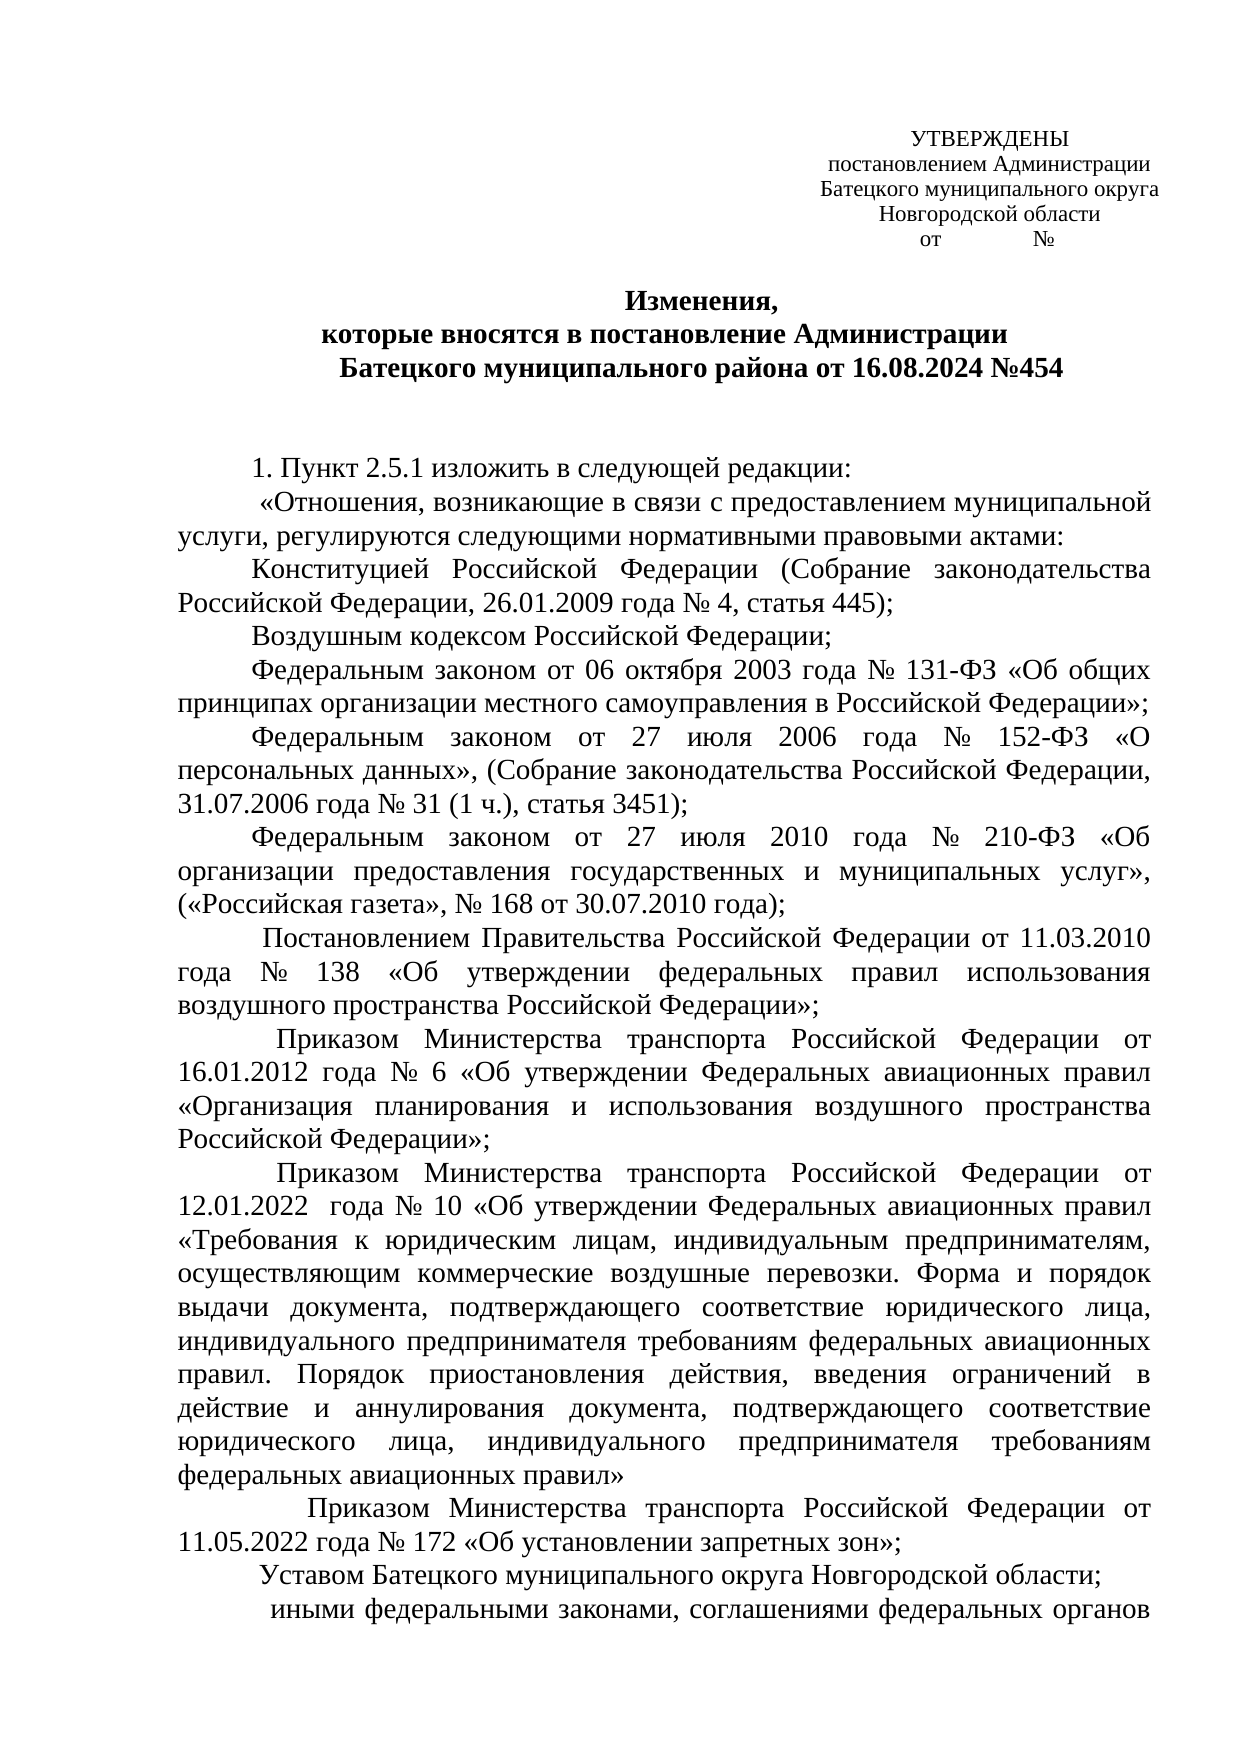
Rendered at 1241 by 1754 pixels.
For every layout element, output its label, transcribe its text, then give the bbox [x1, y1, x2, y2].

text Федеральным законом от 27 июля 2006 года № 152-ФЗ «О персональных данных», (Собрание законодательства Российской Федерации, 31.07.2006 года № 31 (1 ч.), статья 3451); [177, 719, 1152, 819]
text Конституцией Российской Федерации (Собрание законодательства Российской Федерации, 26.01.2009 года № 4, статья 445); [177, 551, 1152, 618]
text Приказом Министерства транспорта Российской Федерации от 11.05.2022 года № 172 «Об установлении запретных зон»; [177, 1490, 1152, 1557]
text «Отношения, возникающие в связи с предоставлением муниципальной услуги, регулируются следующими нормативными правовыми актами: [177, 484, 1152, 551]
text Изменения, которые вносятся в постановление Администрации [177, 283, 625, 350]
table_header УТВЕРЖДЕНЫ постановлением Администрации Батецкого муниципального округа Новгородской области от № [222, 127, 1219, 252]
text Федеральным законом от 27 июля 2010 года № 210-ФЗ «Об организации предоставления государственных и муниципальных услуг», («Российская газета», № 168 от 30.07.2010 года); [177, 819, 1152, 920]
text 1. Пункт 2.5.1 изложить в следующей редакции: [177, 451, 1152, 484]
text Батецкого муниципального района от 16.08.2024 №454 [177, 350, 1152, 383]
text Приказом Министерства транспорта Российской Федерации от 12.01.2022 года № 10 «Об утверждении Федеральных авиационных правил «Требования к юридическим лицам, индивидуальным предпринимателям, осуществляющим коммерческие воздушные перевозки. Форма и порядок выдачи документа, подтверждающего соответствие юридического лица, индивидуального предпринимателя требованиям федеральных авиационных правил. Порядок приостановления действия, введения ограничений в действие и аннулирования документа, подтверждающего соответствие юридического лица, индивидуального предпринимателя требованиям федеральных авиационных правил» [177, 1155, 1152, 1490]
text Приказом Министерства транспорта Российской Федерации от 16.01.2012 года № 6 «Об утверждении Федеральных авиационных правил «Организация планирования и использования воздушного пространства Российской Федерации»; [177, 1021, 1152, 1155]
text Постановлением Правительства Российской Федерации от 11.03.2010 года № 138 «Об утверждении федеральных правил использования воздушного пространства Российской Федерации»; [177, 920, 1152, 1021]
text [177, 1591, 1152, 1624]
text Уставом Батецкого муниципального округа Новгородской области; [177, 1557, 1152, 1591]
text Федеральным законом от 06 октября 2003 года № 131-ФЗ «Об общих принципах организации местного самоуправления в Российской Федерации»; [177, 652, 1152, 719]
text Воздушным кодексом Российской Федерации; [177, 618, 1152, 652]
text Изменения, которые вносятся в постановление Администрации [778, 283, 1152, 350]
